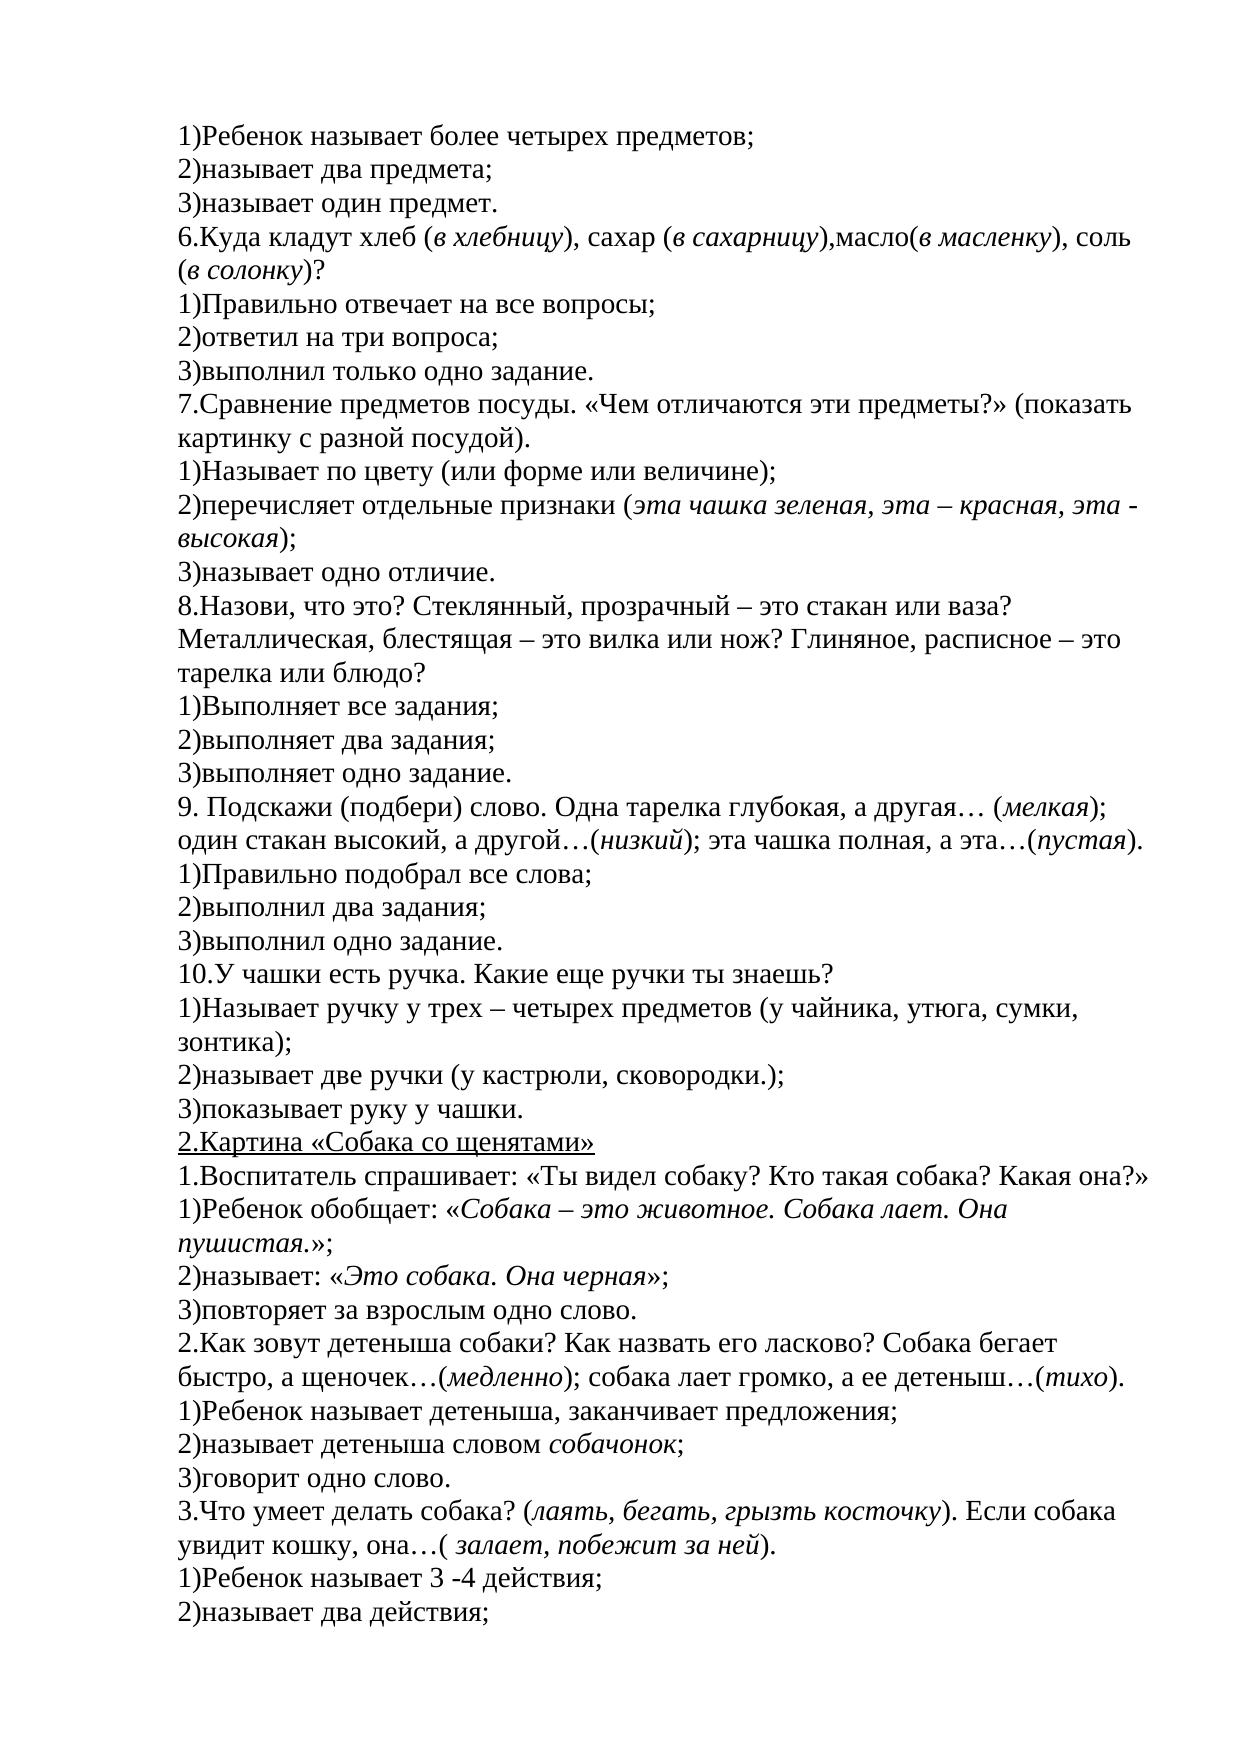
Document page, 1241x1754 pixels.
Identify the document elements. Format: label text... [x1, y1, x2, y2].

text 1)Называет ручку у трех – четырех предметов (у чайника, утюга, сумки, зонтика); [177, 990, 1152, 1057]
text 3)выполняет одно задание. [177, 755, 1152, 789]
text 2)называет: «Это собака. Она черная»; [177, 1258, 1152, 1292]
text 2)называет детеныша словом собачонок; [177, 1426, 1152, 1460]
text 1)Ребенок называет более четырех предметов; [177, 118, 1152, 152]
text 2.Картина «Собака со щенятами» [177, 1124, 1152, 1158]
text 3)называет одно отличие. [177, 554, 1152, 588]
text 1)Ребенок называет 3 -4 действия; [177, 1560, 1152, 1594]
text 2)ответил на три вопроса; [177, 319, 1152, 353]
text 3)называет один предмет. [177, 185, 1152, 219]
text 3.Что умеет делать собака? (лаять, бегать, грызть косточку). Если собака увидит кошку, она…( залает, побежит за ней). [177, 1493, 1152, 1560]
text 2)называет два предмета; [177, 152, 1152, 185]
text 1)Правильно подобрал все слова; [177, 856, 1152, 889]
text 2)называет два действия; [177, 1594, 1152, 1627]
text 1)Называет по цвету (или форме или величине); [177, 453, 1152, 487]
text 3)говорит одно слово. [177, 1460, 1152, 1493]
text 6.Куда кладут хлеб (в хлебницу), сахар (в сахарницу),масло(в масленку), соль (в солонку)? [177, 219, 1152, 286]
text 7.Сравнение предметов посуды. «Чем отличаются эти предметы?» (показать картинку с разной посудой). [177, 386, 1152, 453]
text 1)Ребенок обобщает: «Собака – это животное. Собака лает. Она пушистая.»; [177, 1191, 1152, 1258]
text 3)показывает руку у чашки. [177, 1091, 1152, 1124]
text 3)повторяет за взрослым одно слово. [177, 1292, 1152, 1326]
text 9. Подскажи (подбери) слово. Одна тарелка глубокая, а другая… (мелкая); один стакан высокий, а другой…(низкий); эта чашка полная, а эта…(пустая). [177, 789, 1152, 856]
text 8.Назови, что это? Стеклянный, прозрачный – это стакан или ваза? Металлическая, блестящая – это вилка или нож? Глиняное, расписное – это тарелка или блюдо? [177, 588, 1152, 688]
text 2)называет две ручки (у кастрюли, сковородки.); [177, 1057, 1152, 1091]
text 2.Как зовут детеныша собаки? Как назвать его ласково? Собака бегает быстро, а щеночек…(медленно); собака лает громко, а ее детеныш…(тихо). [177, 1326, 1152, 1393]
text 1)Правильно отвечает на все вопросы; [177, 286, 1152, 319]
text 10.У чашки есть ручка. Какие еще ручки ты знаешь? [177, 957, 1152, 990]
text 1)Ребенок называет детеныша, заканчивает предложения; [177, 1393, 1152, 1426]
text 1.Воспитатель спрашивает: «Ты видел собаку? Кто такая собака? Какая она?» [177, 1158, 1152, 1191]
text 2)выполняет два задания; [177, 722, 1152, 755]
text 2)перечисляет отдельные признаки (эта чашка зеленая, эта – красная, эта - высокая); [177, 487, 1152, 554]
text 2)выполнил два задания; [177, 889, 1152, 923]
text 3)выполнил одно задание. [177, 923, 1152, 957]
text 3)выполнил только одно задание. [177, 353, 1152, 386]
text 1)Выполняет все задания; [177, 688, 1152, 722]
